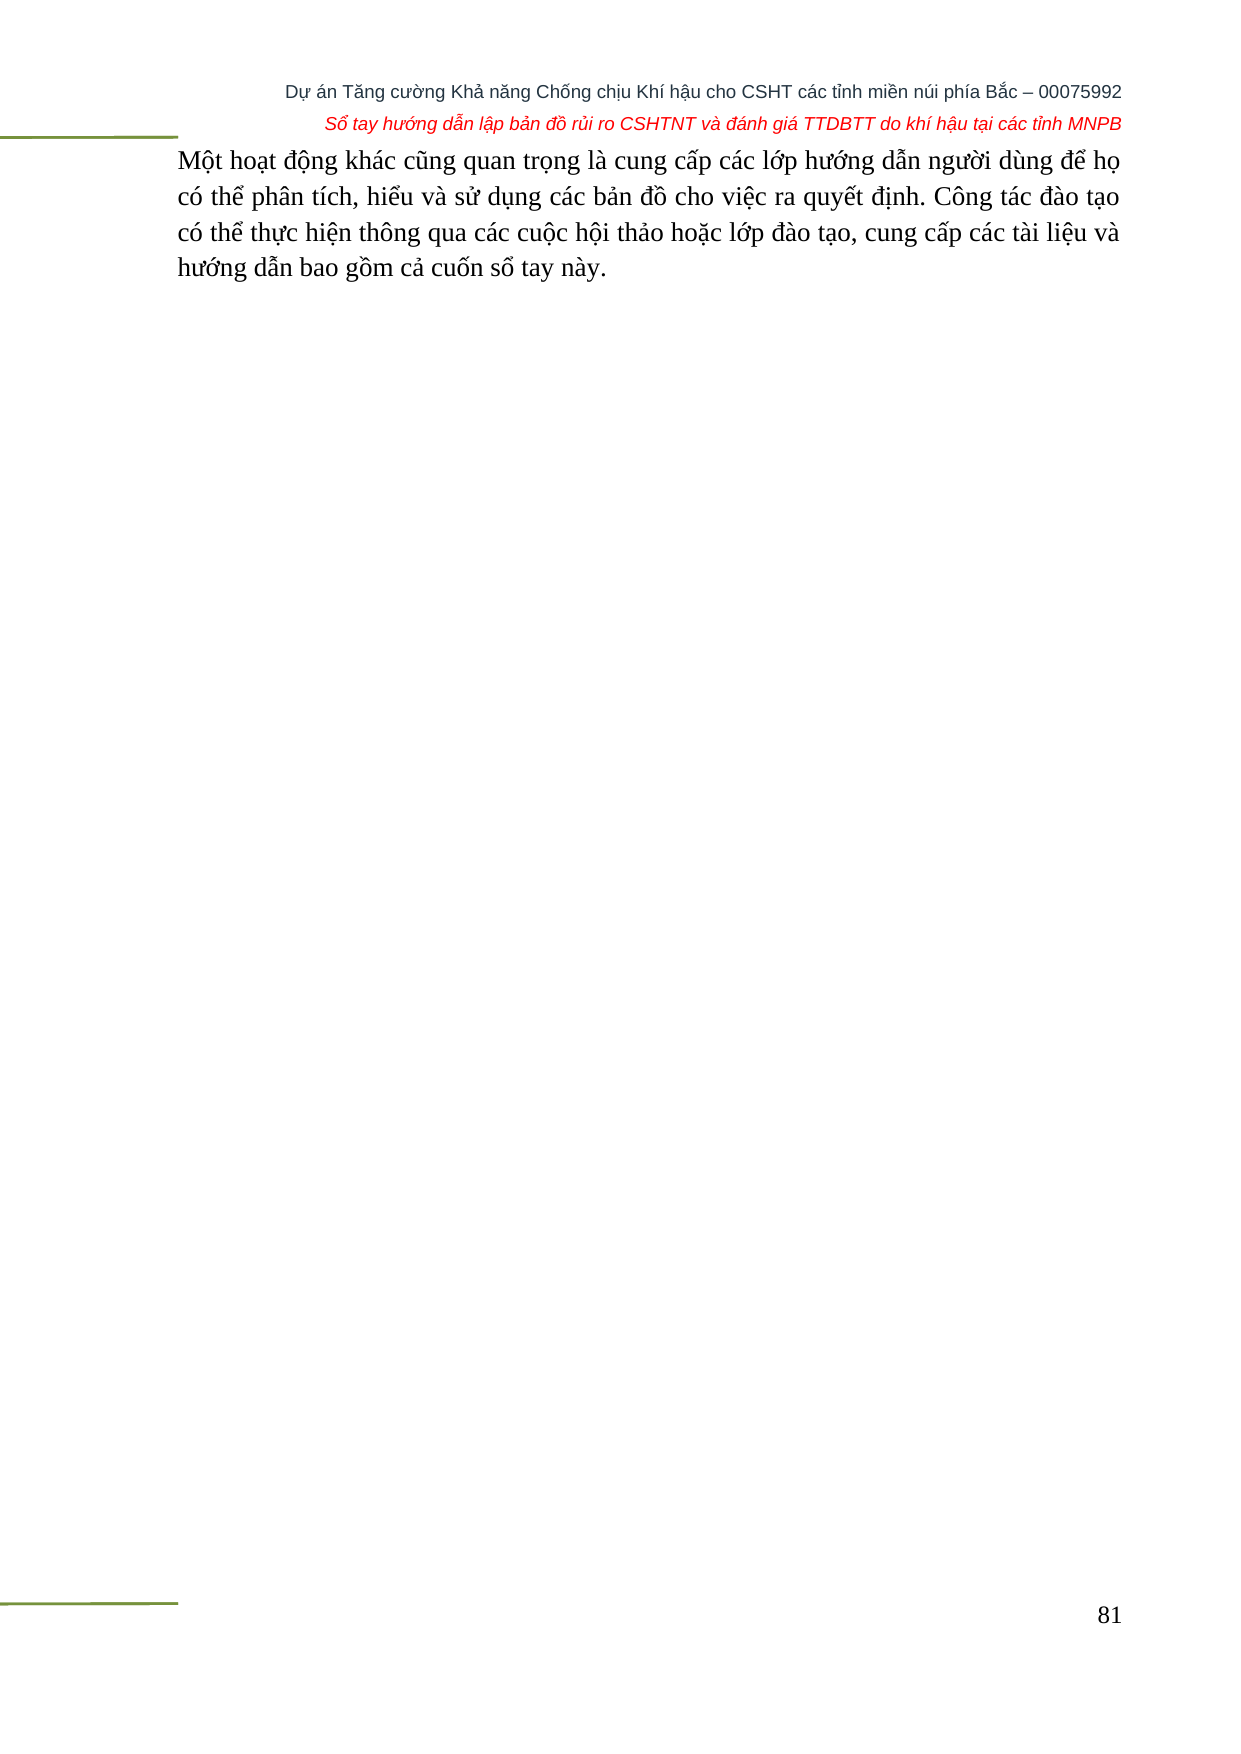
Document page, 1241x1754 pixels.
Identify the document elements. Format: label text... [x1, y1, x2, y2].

text Một hoạt động khác cũng quan trọng là cung cấp các lớp hướng dẫn người dùng để họ có thể phân tích, hiểu và sử dụng các bản đồ cho việc ra quyết định. Công tác đào tạo có thể thực hiện thông qua các cuộc hội thảo hoặc lớp đào tạo, cung cấp các tài liệu và hướng dẫn bao gồm cả cuốn sổ tay này. [177, 144, 1122, 283]
